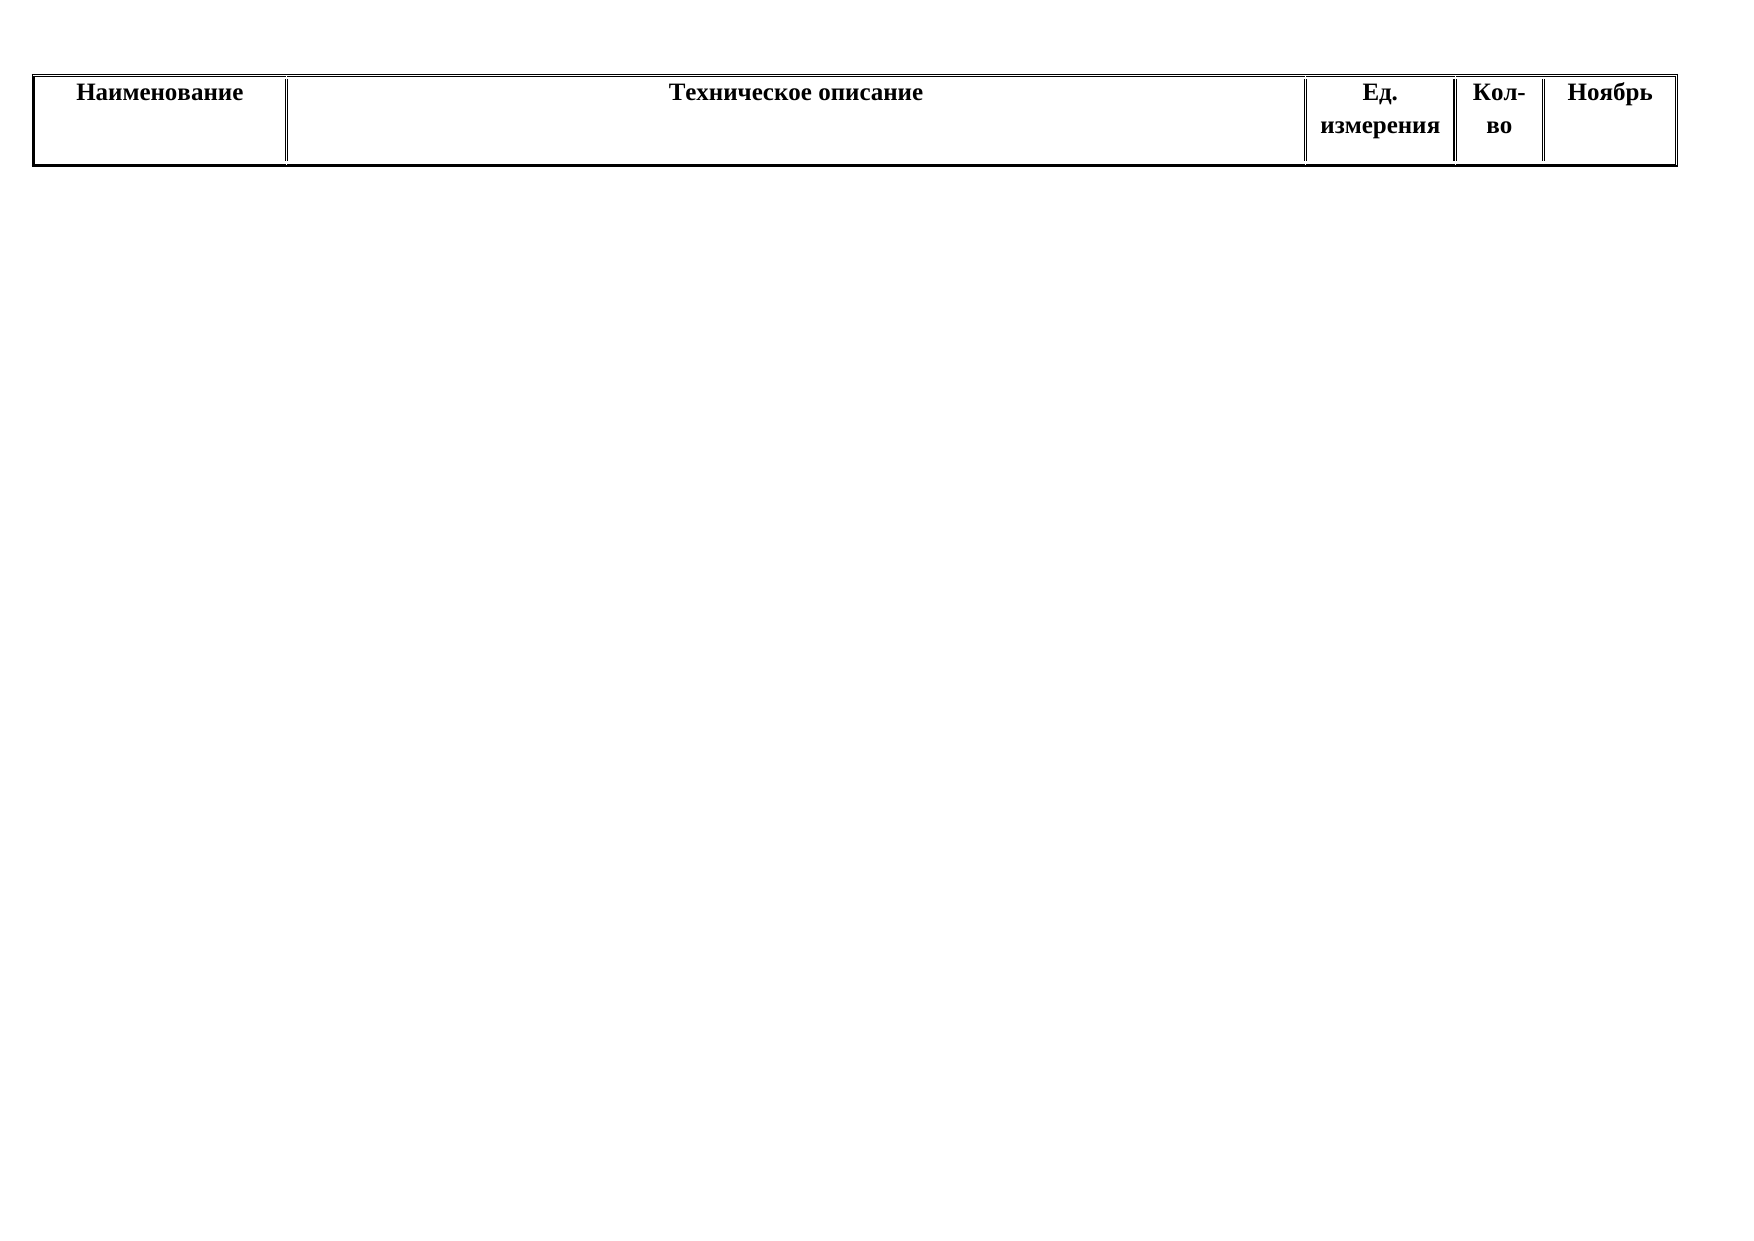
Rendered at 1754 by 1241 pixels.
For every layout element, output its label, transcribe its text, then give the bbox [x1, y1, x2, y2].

table_header Ноябрь [1544, 77, 1675, 163]
table_header Техническое описание [286, 75, 1305, 163]
table_header Наименование [35, 77, 286, 163]
table_header Кол-во [1455, 77, 1543, 163]
table_header Ед. измерения [1305, 75, 1455, 163]
